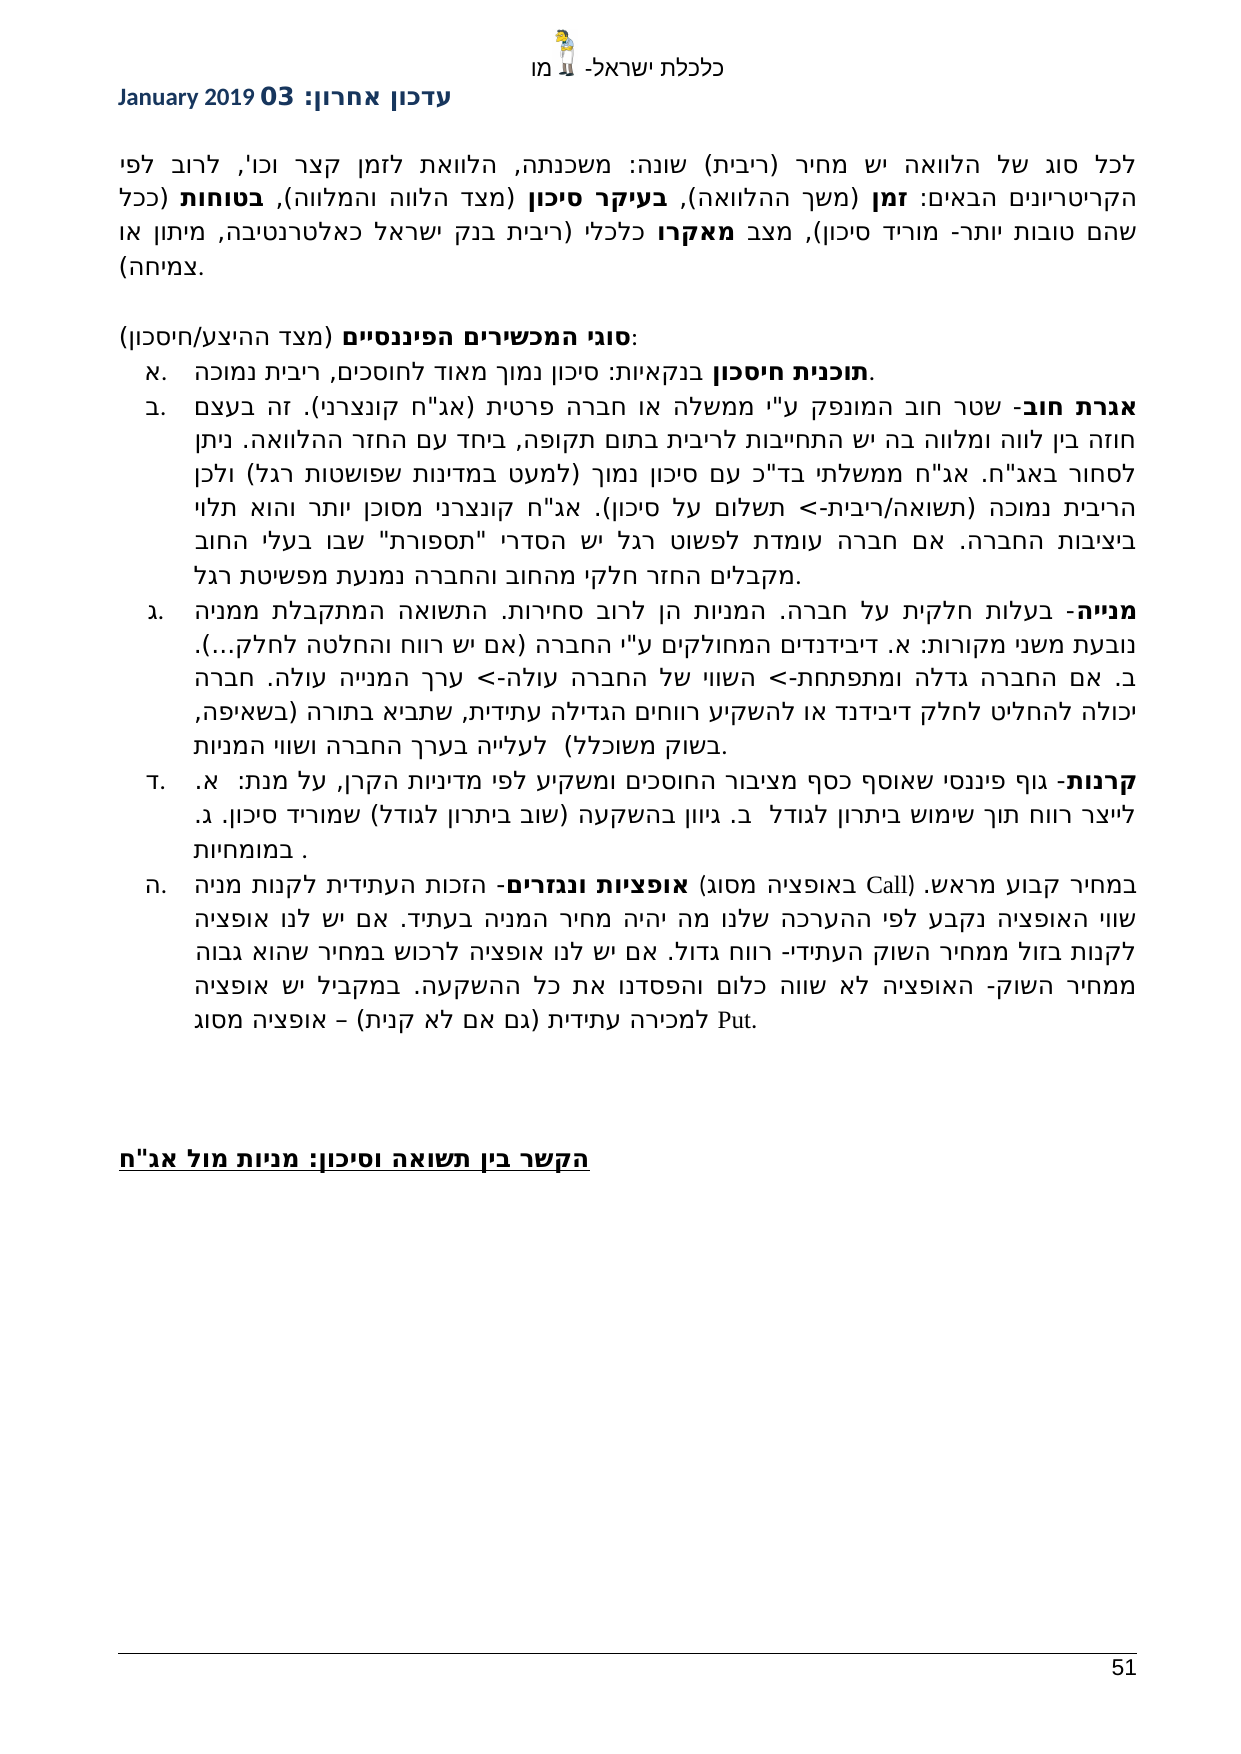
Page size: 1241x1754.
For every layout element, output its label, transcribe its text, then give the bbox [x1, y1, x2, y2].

picture [552, 29, 579, 77]
list אגרת חוב- שטר חוב המונפק ע"י ממשלה או חברה פרטית (אג"ח קונצרני). זה בעצם חוזה בין לווה ומלווה בה יש התחייבות לריבית בתום תקופה, ביחד עם החזר ההלוואה. ניתן לסחור באג"ח. אג"ח ממשלתי בד"כ עם סיכון נמוך (למעט במדינות שפושטות רגל) ולכן הריבית נמוכה (תשואה/ריבית-> תשלום על סיכון). אג"ח קונצרני מסוכן יותר והוא תלוי ביציבות החברה. אם חברה עומדת לפשוט רגל יש הסדרי "תספורת" שבו בעלי החוב מקבלים החזר חלקי מהחוב והחברה נמנעת מפשיטת רגל. [156, 391, 1137, 590]
list אופציות ונגזרים- הזכות העתידית לקנות מניה (באופציה מסוג Call) במחיר קבוע מראש. שווי האופציה נקבע לפי ההערכה שלנו מה יהיה מחיר המניה בעתיד. אם יש לנו אופציה לקנות בזול ממחיר השוק העתידי- רווח גדול. אם יש לנו אופציה לרכוש במחיר שהוא גבוה ממחיר השוק- האופציה לא שווה כלום והפסדנו את כל ההשקעה. במקביל יש אופציה למכירה עתידית (גם אם לא קנית) – אופציה מסוג Put. [156, 869, 1137, 1035]
text הקשר בין תשואה וסיכון: מניות מול אג"ח [118, 1145, 1137, 1174]
text סוגי המכשירים הפיננסיים (מצד ההיצע/חיסכון): [118, 321, 1137, 351]
text לכל סוג של הלוואה יש מחיר (ריבית) שונה: משכנתה, הלוואת לזמן קצר וכו', לרוב לפי הקריטריונים הבאים: זמן (משך ההלוואה), בעיקר סיכון (מצד הלווה והמלווה), בטוחות (ככל שהם טובות יותר- מוריד סיכון), מצב מאקרו כלכלי (ריבית בנק ישראל כאלטרנטיבה, מיתון או צמיחה). [118, 150, 1137, 281]
list תוכנית חיסכון בנקאיות: סיכון נמוך מאוד לחוסכים, ריבית נמוכה. [156, 356, 1137, 386]
list קרנות- גוף פיננסי שאוסף כסף מציבור החוסכים ומשקיע לפי מדיניות הקרן, על מנת: א. לייצר רווח תוך שימוש ביתרון לגודל ב. גיוון בהשקעה (שוב ביתרון לגודל) שמוריד סיכון. ג. במומחיות . [156, 766, 1137, 864]
list מנייה- בעלות חלקית על חברה. המניות הן לרוב סחירות. התשואה המתקבלת ממניה נובעת משני מקורות: א. דיבידנדים המחולקים ע"י החברה (אם יש רווח והחלטה לחלק...). ב. אם החברה גדלה ומתפתחת-> השווי של החברה עולה-> ערך המנייה עולה. חברה יכולה להחליט לחלק דיבידנד או להשקיע רווחים הגדילה עתידית, שתביא בתורה (בשאיפה, בשוק משוכלל) לעלייה בערך החברה ושווי המניות. [156, 595, 1137, 761]
